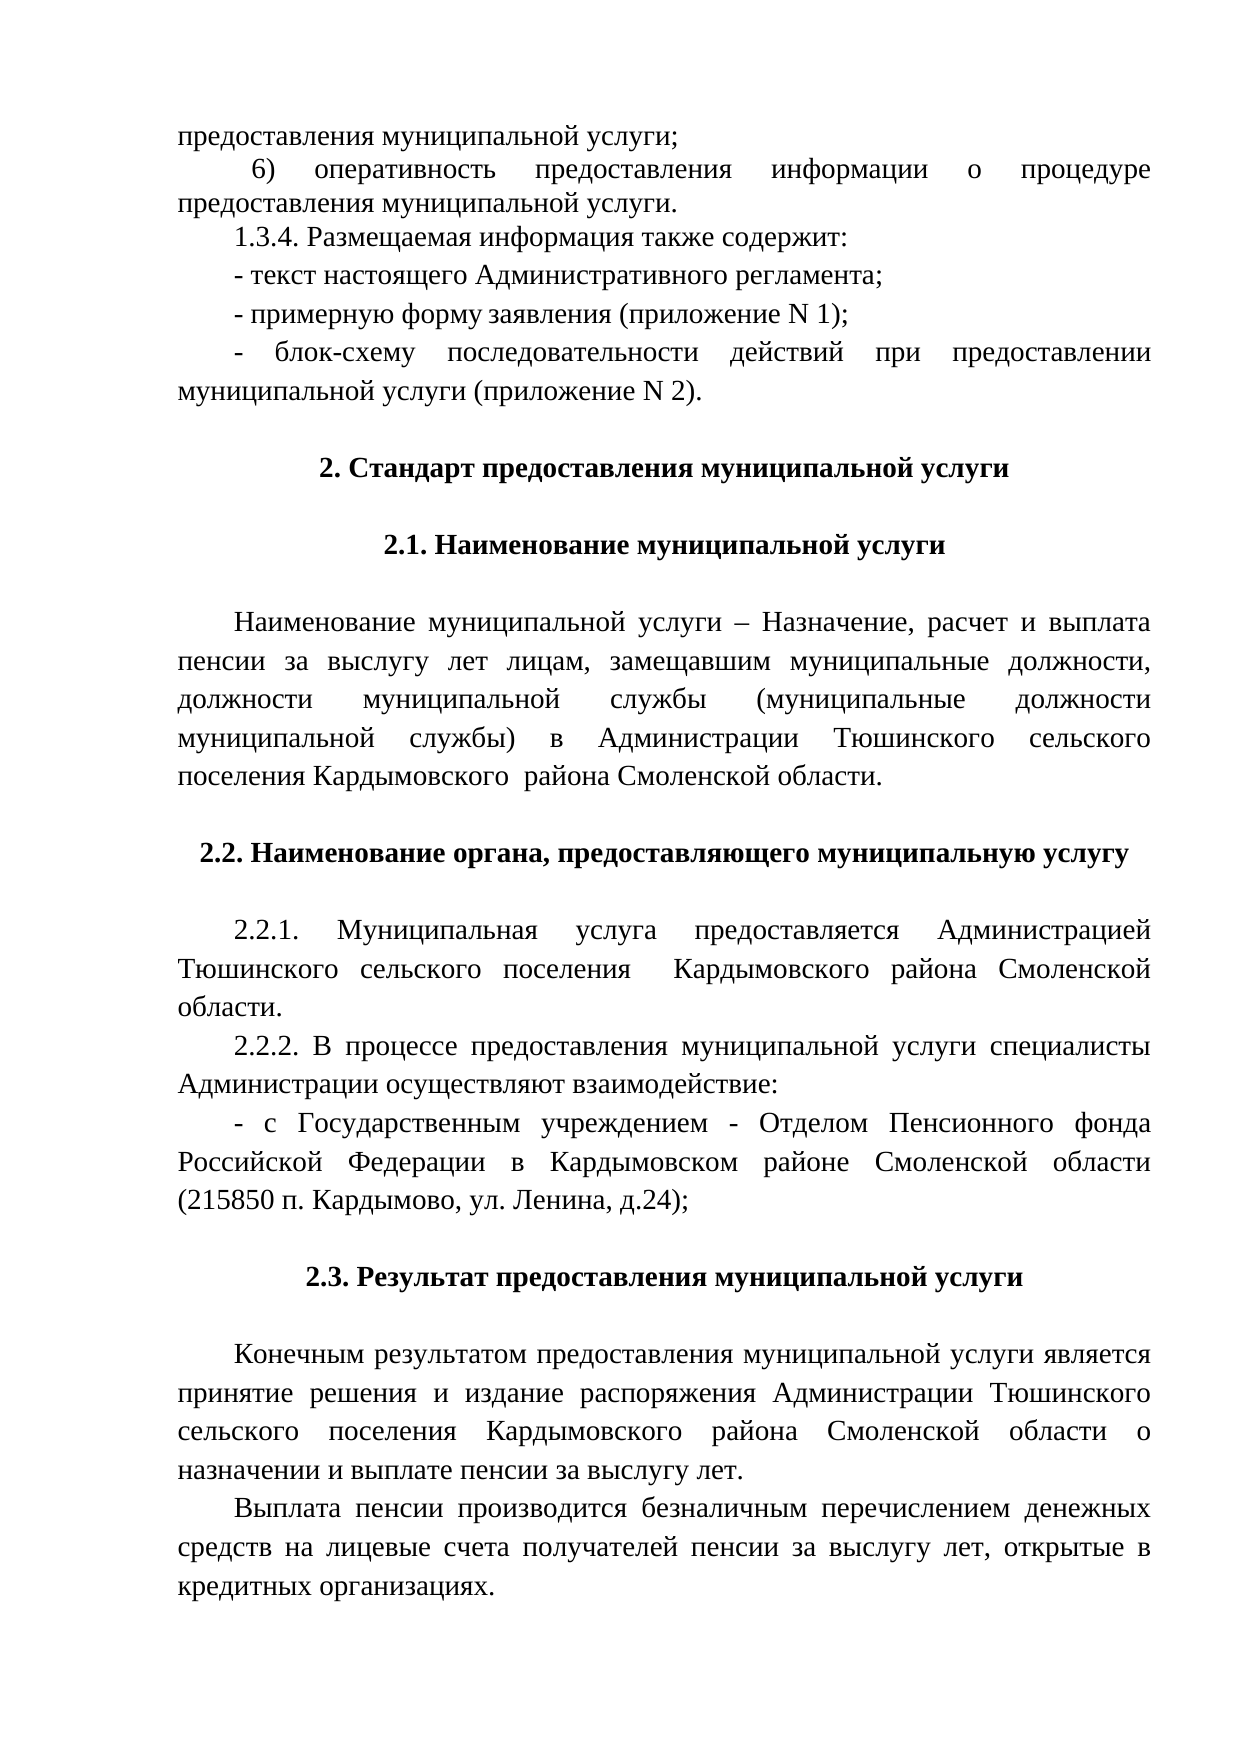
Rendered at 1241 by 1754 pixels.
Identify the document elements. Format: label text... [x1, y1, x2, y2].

text Выплата пенсии производится безналичным перечислением денежных средств на лицевые счета получателей пенсии за выслугу лет, открытые в кредитных организациях. [177, 1491, 1152, 1601]
text - текст настоящего Административного регламента; [177, 257, 1152, 291]
text Конечным результатом предоставления муниципальной услуги является принятие решения и издание распоряжения Администрации Тюшинского сельского поселения Кардымовского района Смоленской области о назначении и выплате пенсии за выслугу лет. [177, 1336, 1152, 1486]
text 2.3. Результат предоставления муниципальной услуги [177, 1259, 1152, 1293]
text 1.3.4. Размещаемая информация также содержит: [177, 219, 1152, 252]
text 2.2. Наименование органа, предоставляющего муниципальную услугу [177, 835, 1152, 869]
text 2.2.1. Муниципальная услуга предоставляется Администрацией Тюшинского сельского поселения Кардымовского района Смоленской области. [177, 912, 1152, 1023]
text 2. Стандарт предоставления муниципальной услуги [177, 450, 1152, 483]
text 2.1. Наименование муниципальной услуги [177, 527, 1152, 561]
text - блок-схему последовательности действий при предоставлении муниципальной услуги (приложение N 2). [177, 334, 1152, 406]
text Наименование муниципальной услуги – Назначение, расчет и выплата пенсии за выслугу лет лицам, замещавшим муниципальные должности, должности муниципальной службы (муниципальные должности муниципальной службы) в Администрации Тюшинского сельского поселения Кардымовского района Смоленской области. [177, 604, 1152, 792]
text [177, 118, 1152, 152]
text - примерную форму заявления (приложение N 1); [177, 296, 1152, 329]
text 2.2.2. В процессе предоставления муниципальной услуги специалисты Администрации осуществляют взаимодействие: [177, 1028, 1152, 1100]
text - с Государственным учреждением - Отделом Пенсионного фонда Российской Федерации в Кардымовском районе Смоленской области (215850 п. Кардымово, ул. Ленина, д.24); [177, 1105, 1152, 1216]
text 6) оперативность предоставления информации о процедуре предоставления муниципальной услуги. [177, 152, 1152, 219]
